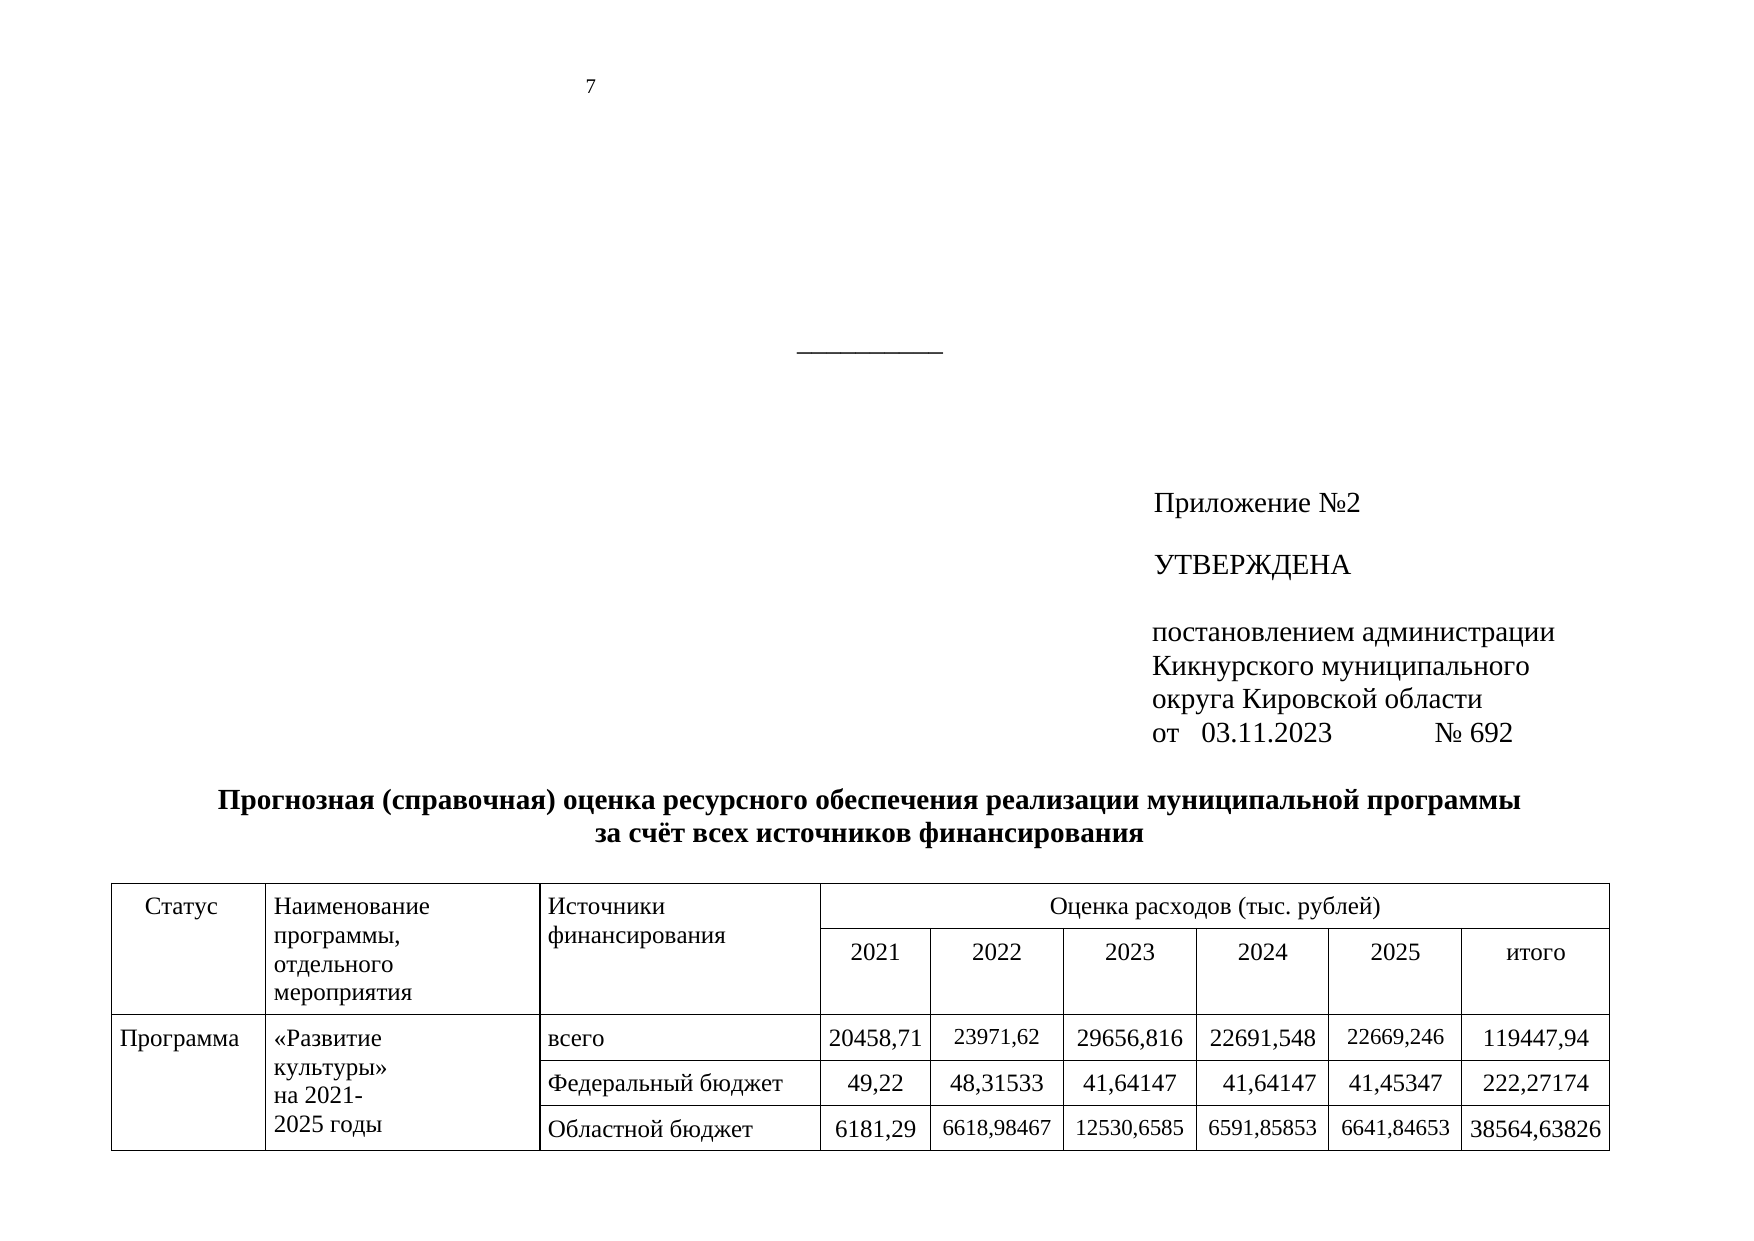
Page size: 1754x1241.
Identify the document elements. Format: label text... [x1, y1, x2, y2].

text Приложение №2 [103, 485, 1636, 519]
text постановлением администрации [1152, 614, 1636, 648]
table_cell 29656,816 [1064, 1015, 1196, 1059]
table_cell 6641,84653 [1329, 1106, 1461, 1150]
table_cell итого [1462, 929, 1609, 1014]
text за счёт всех источников финансирования [103, 815, 1636, 849]
table_cell 2022 [931, 929, 1063, 1014]
table_cell 222,27174 [1462, 1061, 1609, 1105]
text __________ [103, 323, 1636, 357]
table_cell 48,31533 [931, 1061, 1063, 1105]
table_cell 23971,62 [931, 1015, 1063, 1059]
table_header Оценка расходов (тыс. рублей) [821, 884, 1609, 928]
table_cell 12530,65853 [1064, 1106, 1196, 1150]
table_cell «Развитие культуры» на 2021- 2025 годы [266, 1015, 539, 1150]
table_cell 22691,548 [1197, 1015, 1328, 1059]
table_header Статус [112, 884, 265, 1014]
table_cell Федеральный бюджет [541, 1061, 820, 1105]
table_cell 119447,94 [1462, 1015, 1609, 1059]
table_cell 6591,85853 [1197, 1106, 1328, 1150]
table_cell 6618,98467 [931, 1106, 1063, 1150]
table_cell 2021 [821, 929, 930, 1014]
table_cell 2024 [1197, 929, 1328, 1014]
table_cell Программа [112, 1015, 265, 1150]
table_cell 22669,246 [1329, 1015, 1461, 1059]
table_cell 41,45347 [1329, 1061, 1461, 1105]
text от 03.11.2023 № 692 [1152, 715, 1636, 748]
table_cell всего [541, 1015, 820, 1059]
table_cell 20458,71 [821, 1015, 930, 1059]
table_cell 6181,29 [821, 1106, 930, 1150]
table_cell Областной бюджет [541, 1106, 820, 1150]
text Кикнурского муниципального [1152, 648, 1636, 681]
text Прогнозная (справочная) оценка ресурсного обеспечения реализации муниципальной программы [103, 782, 1636, 815]
text округа Кировской области [1152, 681, 1636, 715]
table_header Источники финансирования [541, 884, 820, 1014]
table_cell 49,22 [821, 1061, 930, 1105]
table_cell 38564,63826 [1462, 1106, 1609, 1150]
table_cell 41,64147 [1197, 1061, 1328, 1105]
table_cell 2023 [1064, 929, 1196, 1014]
table_cell 2025 [1329, 929, 1461, 1014]
text УТВЕРЖДЕНА [103, 547, 1636, 581]
table_cell 41,64147 [1064, 1061, 1196, 1105]
table_header Наименование программы, отдельного мероприятия [266, 884, 539, 1014]
